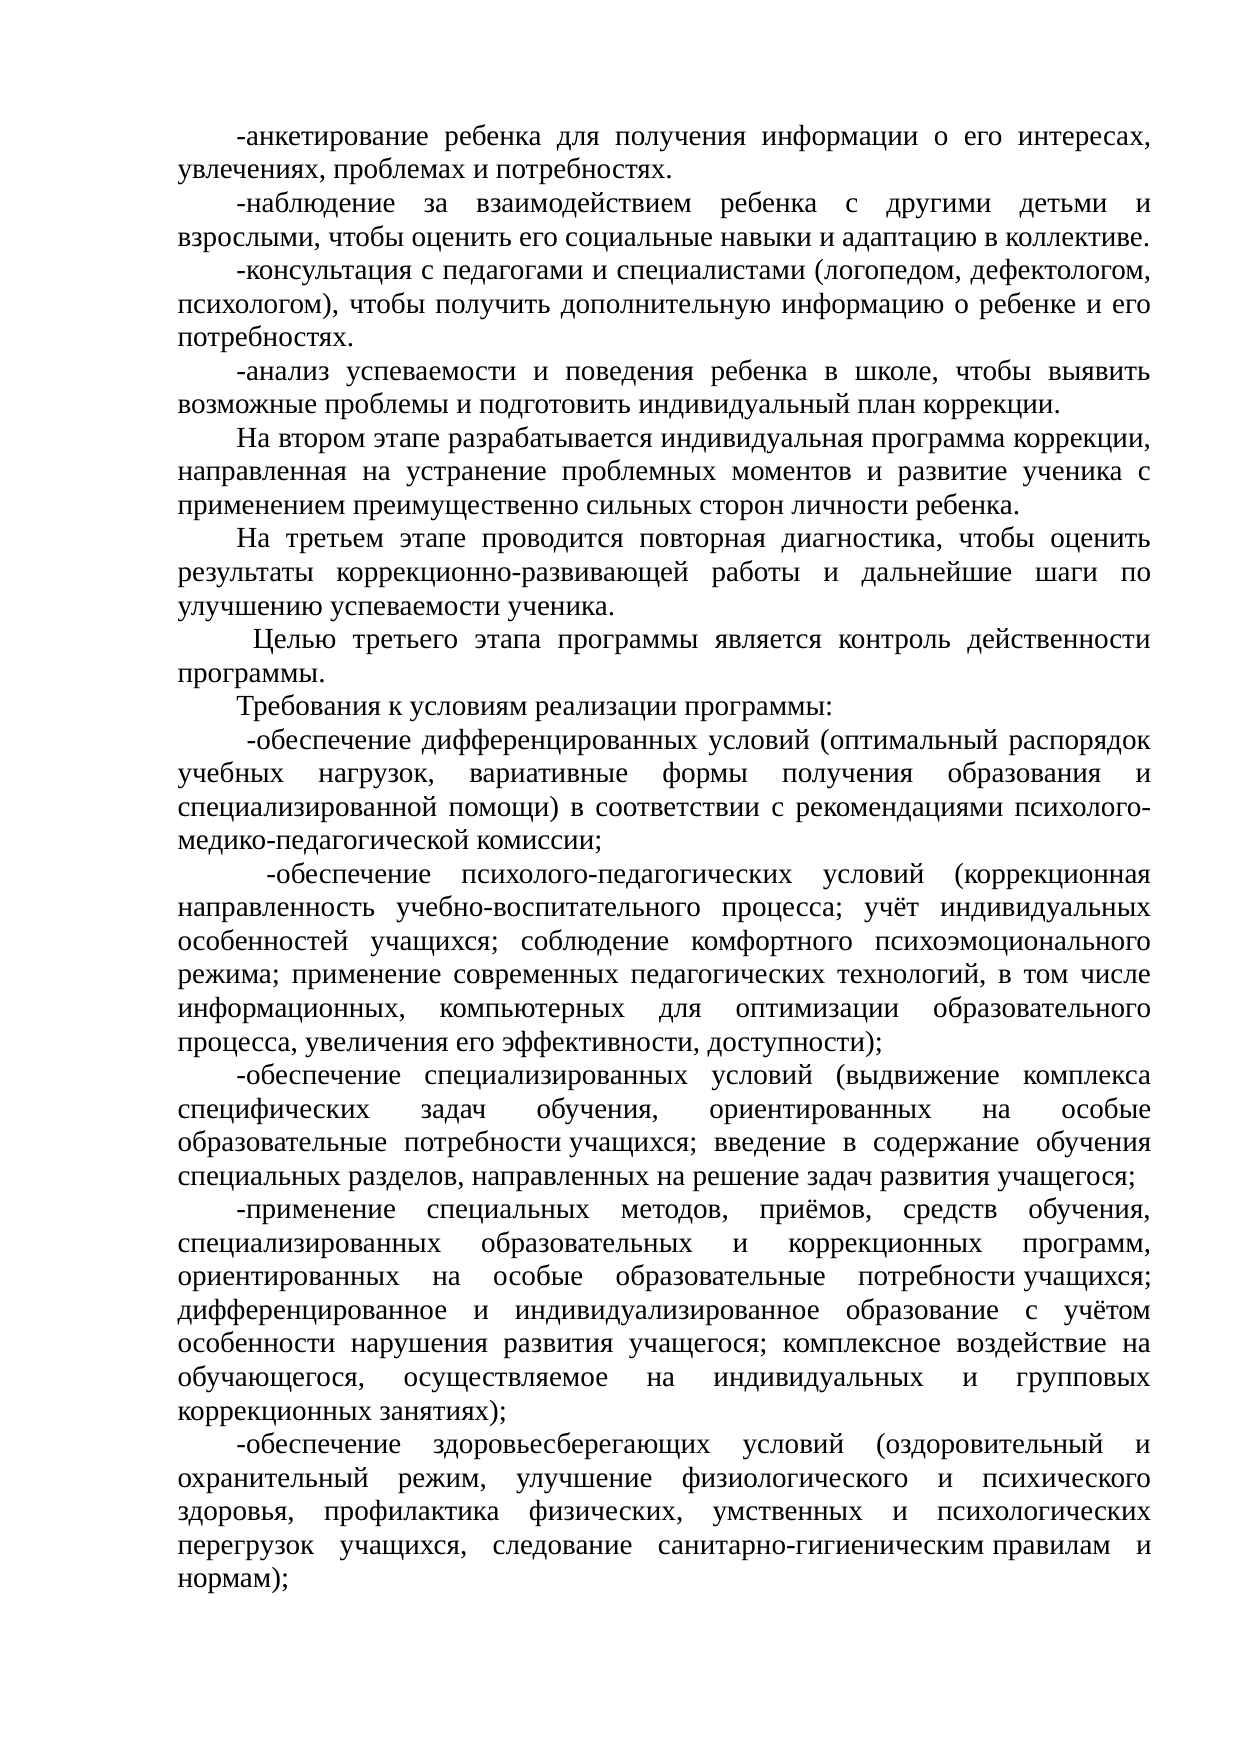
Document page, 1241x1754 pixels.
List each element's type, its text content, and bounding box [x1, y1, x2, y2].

text Целью третьего этапа программы является контроль действенности программы. [177, 621, 1152, 688]
text Требования к условиям реализации программы: [177, 688, 1152, 722]
text -обеспечение психолого-педагогических условий (коррекционная направленность учебно-воспитательного процесса; учёт индивидуальных особенностей учащихся; соблюдение комфортного психоэмоционального режима; применение современных педагогических технологий, в том числе информационных, компьютерных для оптимизации образовательного процесса, увеличения его эффективности, доступности); [177, 856, 1152, 1057]
text -наблюдение за взаимодействием ребенка с другими детьми и взрослыми, чтобы оценить его социальные навыки и адаптацию в коллективе. [177, 185, 1152, 252]
text На втором этапе разрабатывается индивидуальная программа коррекции, направленная на устранение проблемных моментов и развитие ученика с применением преимущественно сильных сторон личности ребенка. [177, 420, 1152, 521]
text -обеспечение специализированных условий (выдвижение комплекса специфических задач обучения, ориентированных на особые образовательные потребности учащихся; введение в содержание обучения специальных разделов, направленных на решение задач развития учащегося; [177, 1057, 1152, 1191]
text -анализ успеваемости и поведения ребенка в школе, чтобы выявить возможные проблемы и подготовить индивидуальный план коррекции. [177, 353, 1152, 420]
text -анкетирование ребенка для получения информации о его интересах, увлечениях, проблемах и потребностях. [177, 118, 1152, 185]
text -применение специальных методов, приёмов, средств обучения, специализированных образовательных и коррекционных программ, ориентированных на особые образовательные потребности учащихся; дифференцированное и индивидуализированное образование с учётом особенности нарушения развития учащегося; комплексное воздействие на обучающегося, осуществляемое на индивидуальных и групповых коррекционных занятиях); [177, 1191, 1152, 1426]
text -обеспечение здоровьесберегающих условий (оздоровительный и охранительный режим, улучшение физиологического и психического здоровья, профилактика физических, умственных и психологических перегрузок учащихся, следование санитарно-гигиеническим правилам и нормам); [177, 1426, 1152, 1594]
text -консультация с педагогами и специалистами (логопедом, дефектологом, психологом), чтобы получить дополнительную информацию о ребенке и его потребностях. [177, 252, 1152, 353]
text На третьем этапе проводится повторная диагностика, чтобы оценить результаты коррекционно-развивающей работы и дальнейшие шаги по улучшению успеваемости ученика. [177, 521, 1152, 621]
text -обеспечение дифференцированных условий (оптимальный распорядок учебных нагрузок, вариативные формы получения образования и специализированной помощи) в соответствии с рекомендациями психолого-медико-педагогической комиссии; [177, 722, 1152, 856]
